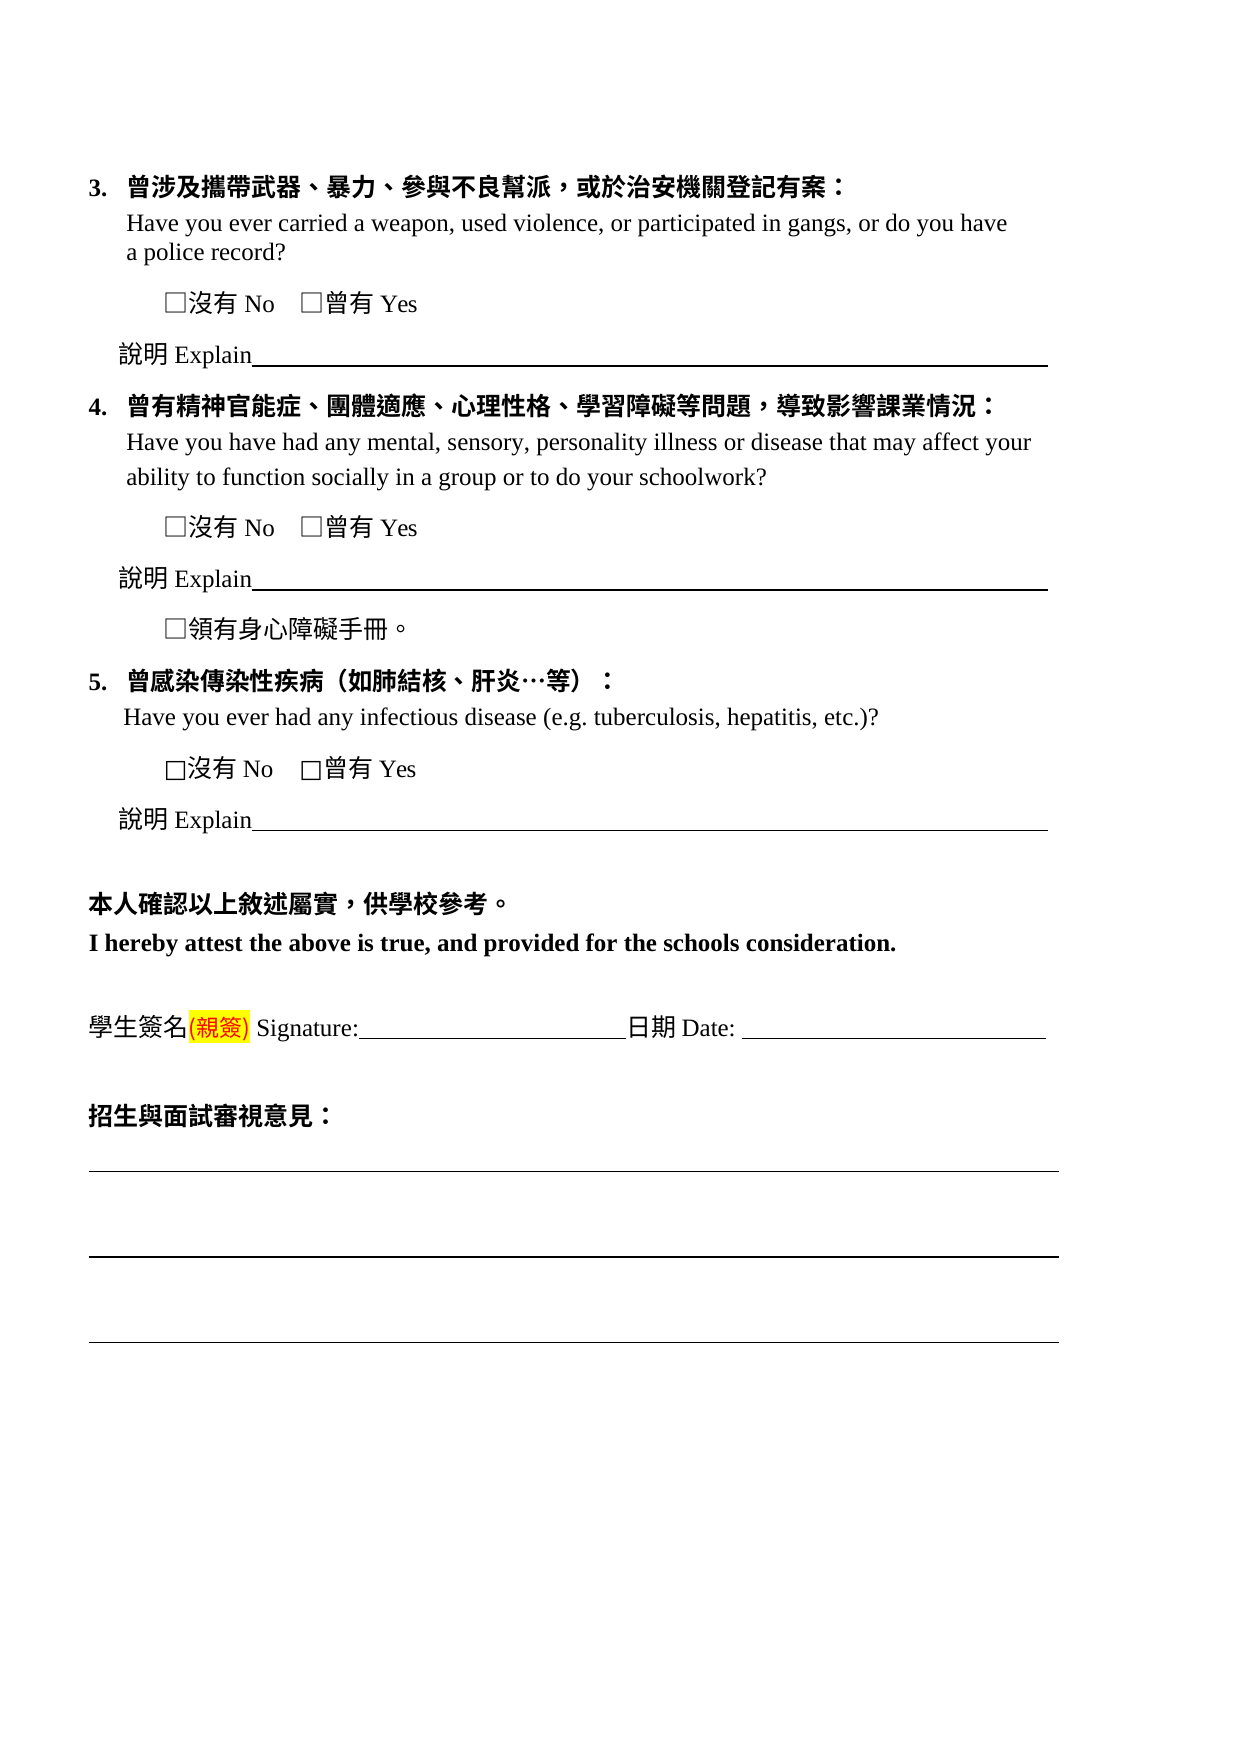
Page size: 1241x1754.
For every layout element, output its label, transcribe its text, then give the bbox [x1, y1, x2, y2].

text 說明 Explain [118, 334, 1049, 371]
text □沒有 No □曾有 Yes [163, 748, 1181, 784]
text Have you ever had any infectious disease (e.g. tuberculosis, hepatitis, etc.)? [73, 702, 929, 731]
list 曾感染傳染性疾病（如肺結核、肝炎…等）： [88, 661, 1181, 697]
text □沒有 No □曾有 Yes [163, 283, 1181, 319]
text I hereby attest the above is true, and provided for the schools consideration. [88, 928, 1181, 957]
text 招生與面試審視意見： [88, 1097, 1181, 1133]
text 本人確認以上敘述屬實，供學校參考。 [88, 884, 1181, 921]
list 曾有精神官能症、團體適應、心理性格、學習障礙等問題，導致影響課業情況： [88, 386, 1181, 422]
text □沒有 No □曾有 Yes [163, 507, 1181, 543]
text 學生簽名(親簽) Signature: 日期 Date: [88, 1007, 1181, 1043]
text Have you have had any mental, sensory, personality illness or disease that may affect your ability to function socially in a group or to do your schoolwork? [126, 427, 1049, 491]
list 曾涉及攜帶武器、暴力、參與不良幫派，或於治安機關登記有案： [88, 167, 1181, 204]
text □領有身心障礙手冊。 [163, 610, 1181, 646]
text 說明 Explain [118, 558, 1049, 595]
text 說明 Explain [118, 799, 1049, 836]
text Have you ever carried a weapon, used violence, or participated in gangs, or do you have a police record? [126, 208, 1019, 266]
